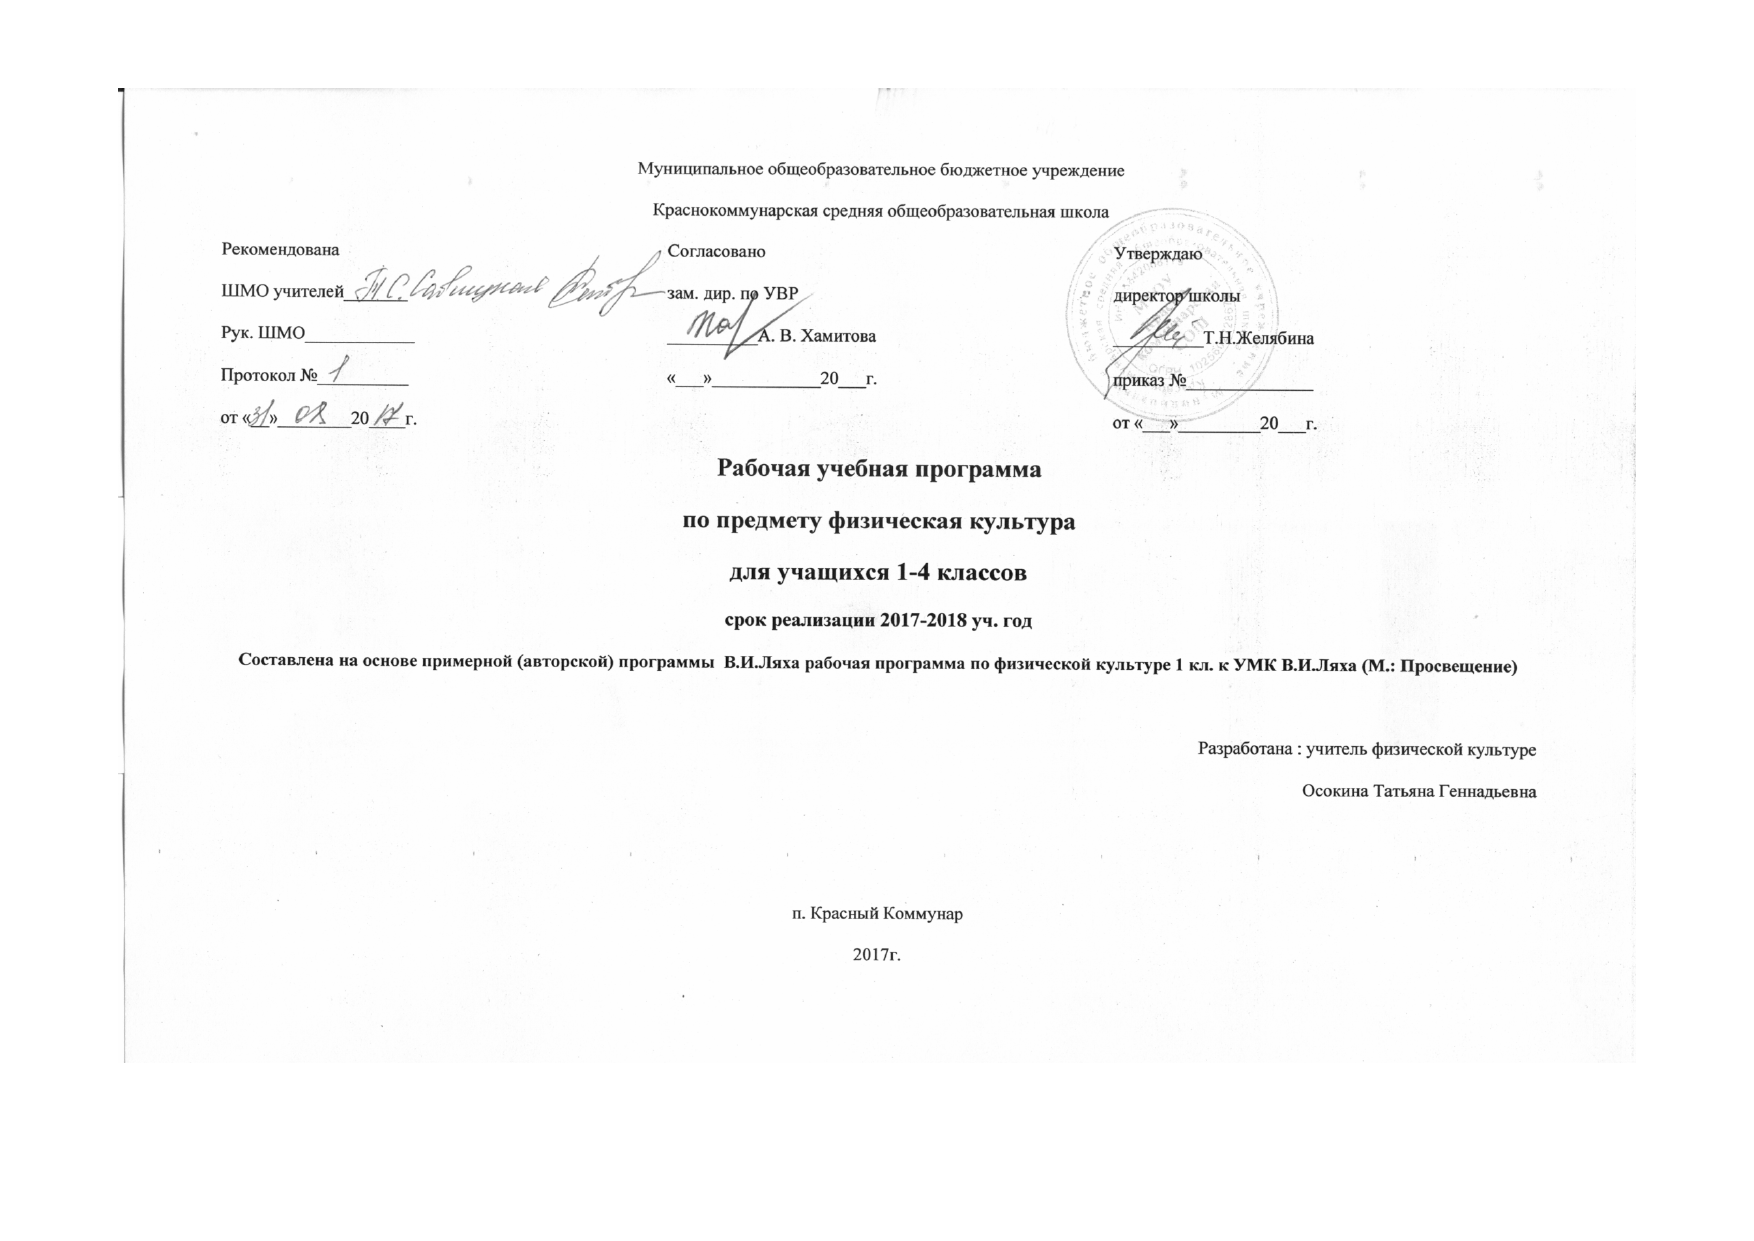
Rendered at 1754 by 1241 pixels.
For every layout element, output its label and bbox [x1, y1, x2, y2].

picture [118, 88, 1636, 1063]
